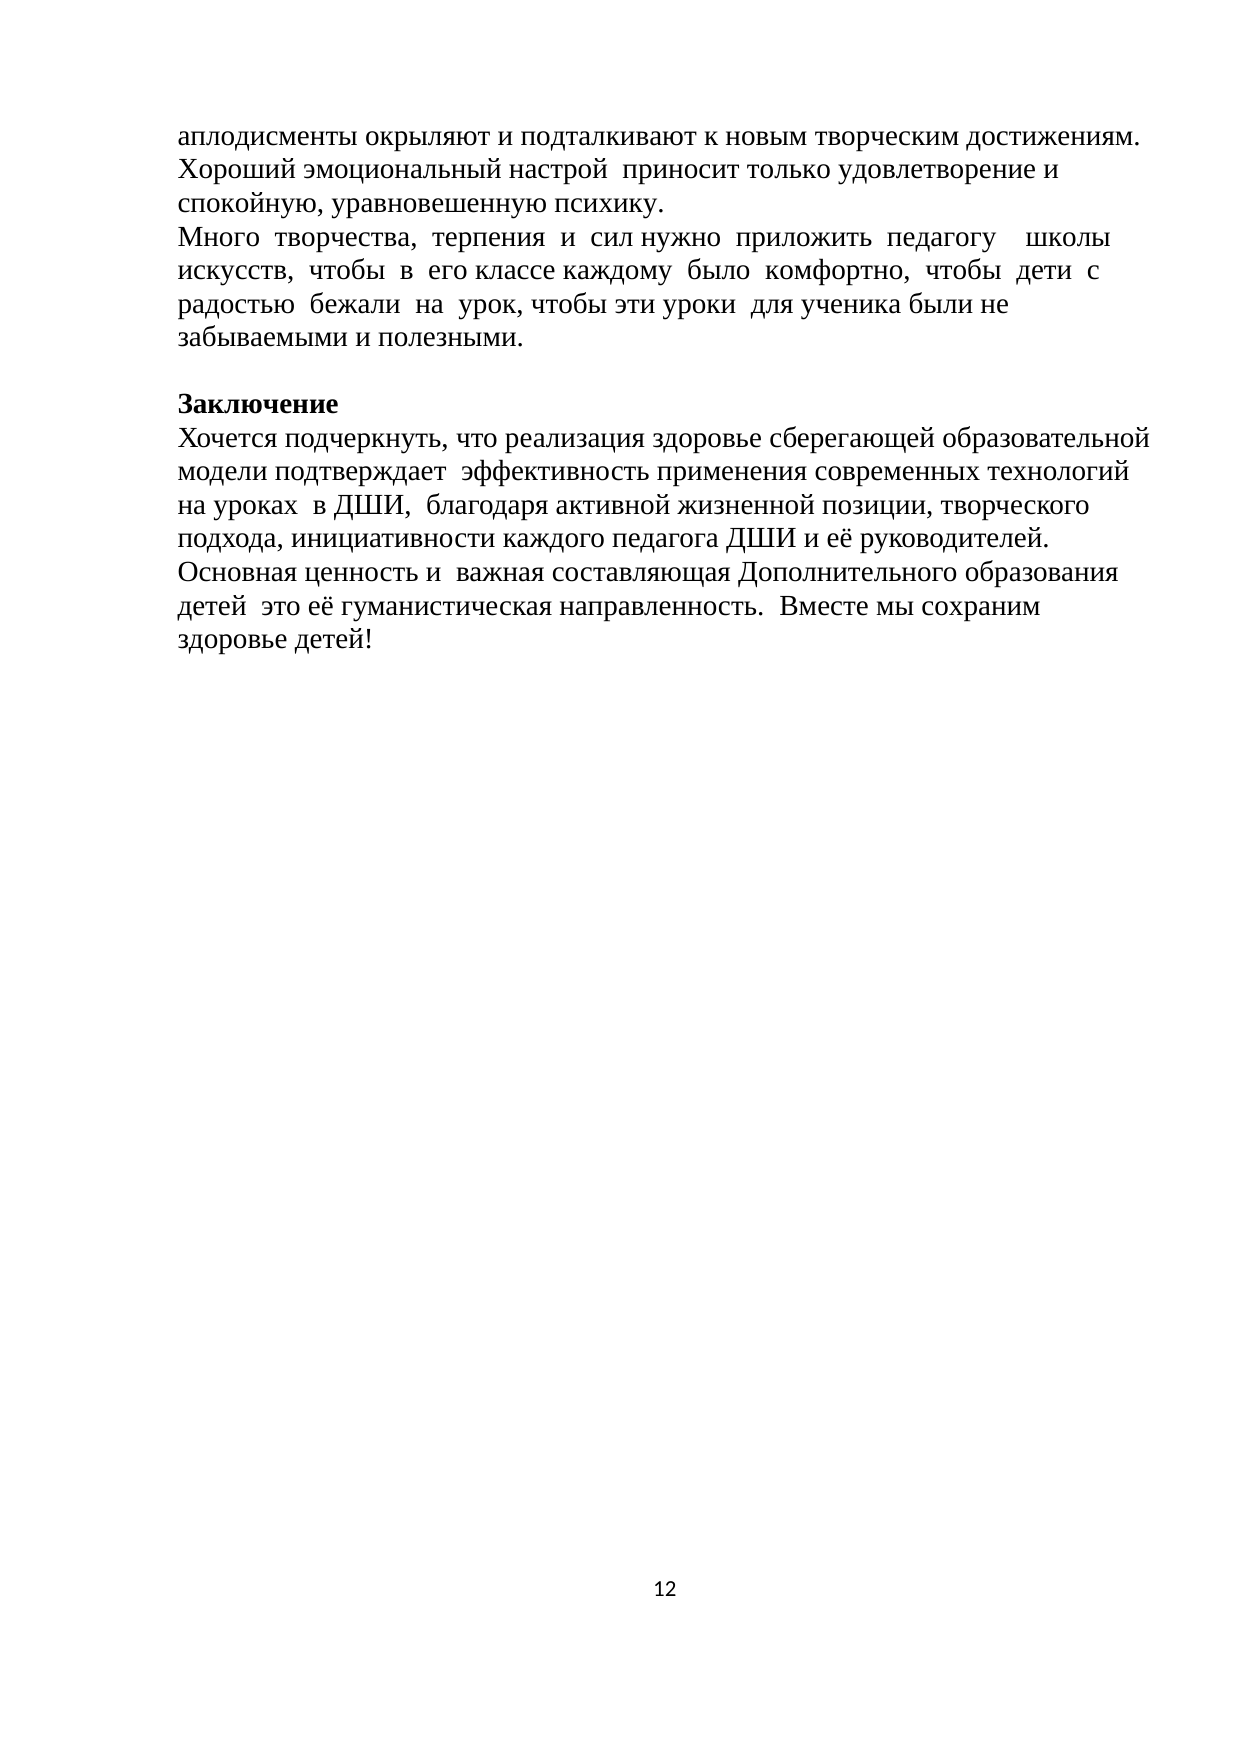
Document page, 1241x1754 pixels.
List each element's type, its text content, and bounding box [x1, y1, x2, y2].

text Много творчества, терпения и сил нужно приложить педагогу школы искусств, чтобы в его классе каждому было комфортно, чтобы дети с радостью бежали на урок, чтобы эти уроки для ученика были не забываемыми и полезными. [177, 219, 1152, 353]
text Хочется подчеркнуть, что реализация здоровье сберегающей образовательной модели подтверждает эффективность применения современных технологий на уроках в ДШИ, благодаря активной жизненной позиции, творческого подхода, инициативности каждого педагога ДШИ и её руководителей. [177, 420, 1152, 554]
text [177, 118, 1152, 219]
text Заключение [177, 386, 1152, 420]
text Основная ценность и важная составляющая Дополнительного образования детей это её гуманистическая направленность. Вместе мы сохраним здоровье детей! [177, 554, 1152, 655]
